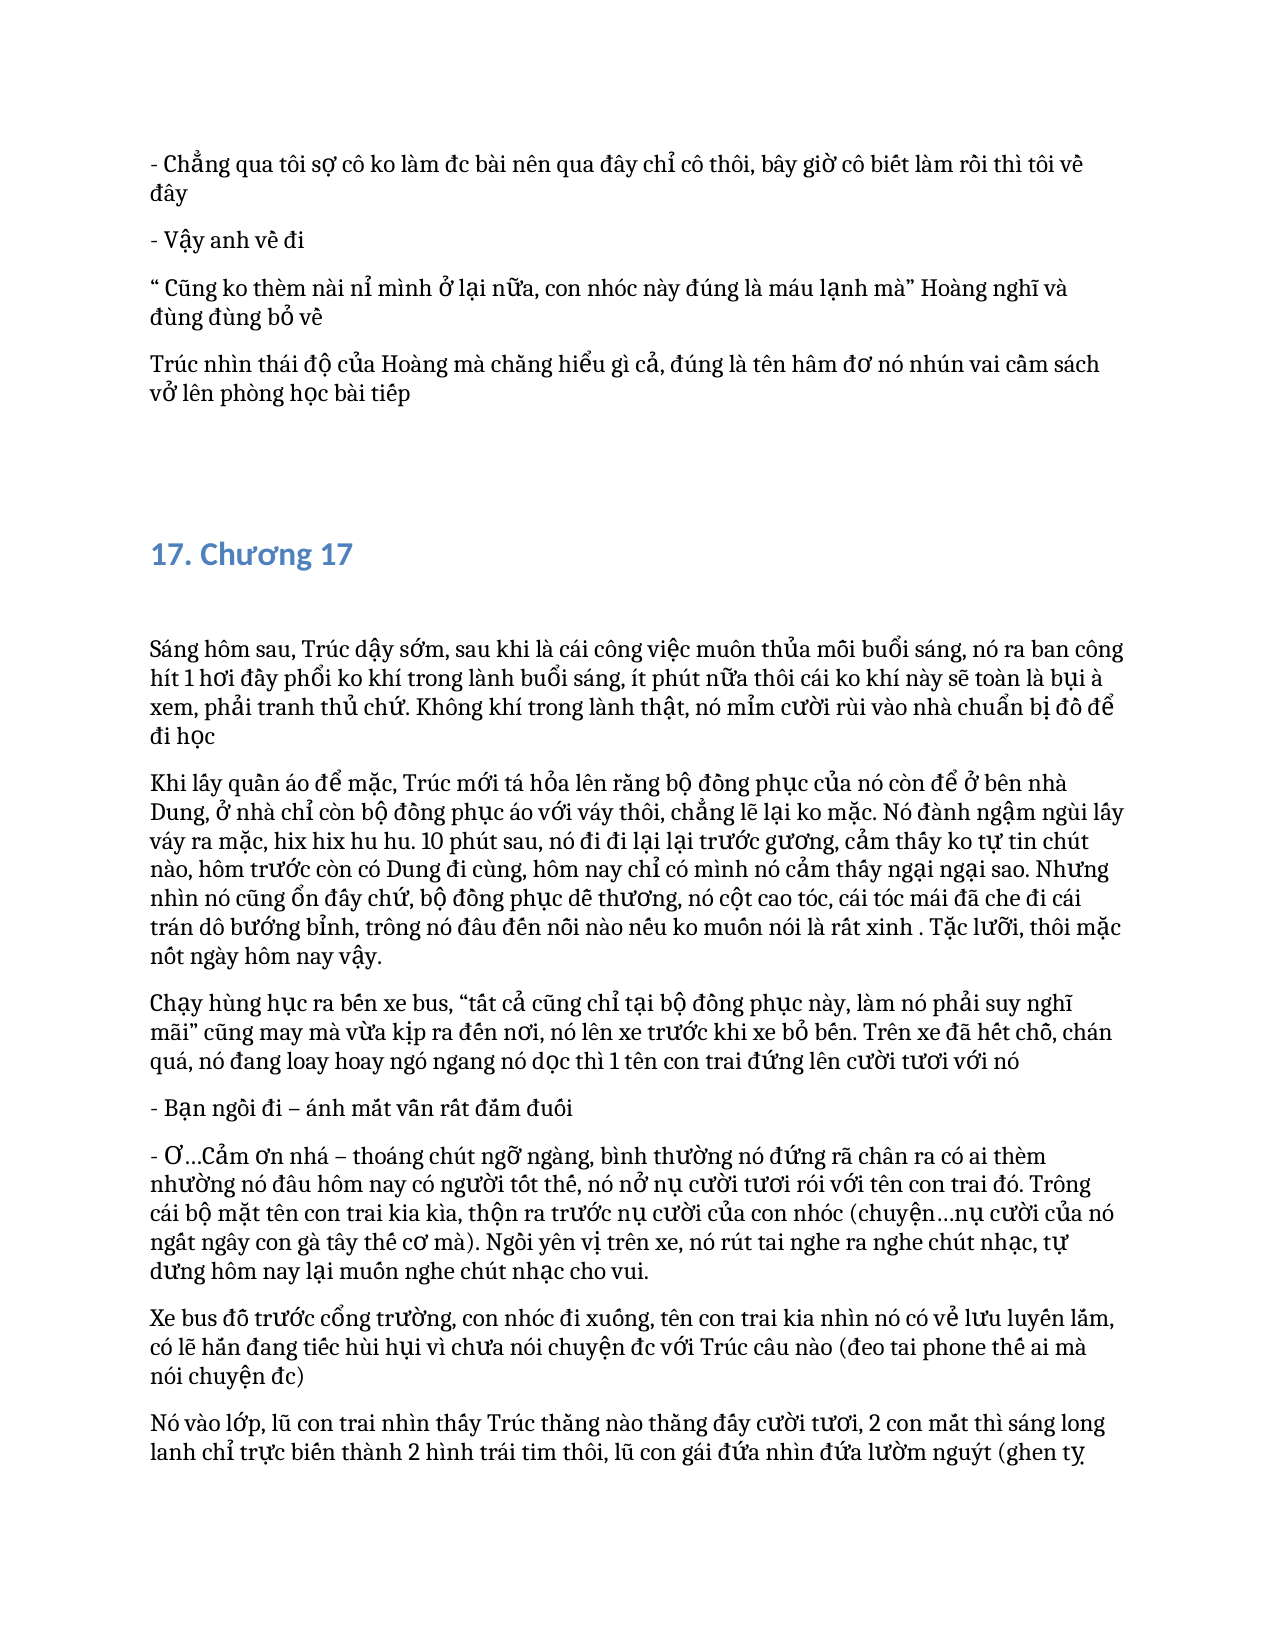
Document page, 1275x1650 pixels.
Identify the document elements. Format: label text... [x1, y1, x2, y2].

text Chạy hùng hục ra bến xe bus, “tất cả cũng chỉ tại bộ đồng phục này, làm nó phải suy nghĩ mãi” cũng may mà vừa kịp ra đến nơi, nó lên xe trước khi xe bỏ bến. Trên xe đã hết chỗ, chán quá, nó đang loay hoay ngó ngang nó dọc thì 1 tên con trai đứng lên cười tươi với nó [150, 989, 1125, 1075]
text Trúc nhìn thái độ của Hoàng mà chằng hiểu gì cả, đúng là tên hâm đơ nó nhún vai cầm sách vở lên phòng học bài tiếp [150, 350, 1125, 407]
text Sáng hôm sau, Trúc dậy sớm, sau khi là cái công việc muôn thủa mỗi buổi sáng, nó ra ban công hít 1 hơi đầy phổi ko khí trong lành buổi sáng, ít phút nữa thôi cái ko khí này sẽ toàn là bụi à xem, phải tranh thủ chứ. Không khí trong lành thật, nó mỉm cười rùi vào nhà chuẩn bị đồ để đi học [150, 578, 1125, 750]
text Xe bus đỗ trước cổng trường, con nhóc đi xuống, tên con trai kia nhìn nó có vẻ lưu luyến lắm, có lẽ hắn đang tiếc hùi hụi vì chưa nói chuyện đc với Trúc câu nào (đeo tai phone thế ai mà nói chuyện đc) [150, 1304, 1125, 1390]
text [150, 1409, 1125, 1467]
text - Ơ…Cảm ơn nhá – thoáng chút ngỡ ngàng, bình thường nó đứng rã chân ra có ai thèm nhường nó đâu hôm nay có người tốt thế, nó nở nụ cười tươi rói với tên con trai đó. Trông cái bộ mặt tên con trai kia kìa, thộn ra trước nụ cười của con nhóc (chuyện…nụ cười của nó ngất ngây con gà tây thế cơ mà). Ngồi yên vị trên xe, nó rút tai nghe ra nghe chút nhạc, tự dưng hôm nay lại muốn nghe chút nhạc cho vui. [150, 1142, 1125, 1285]
subtitle 17. Chương 17 [150, 533, 1125, 574]
text “ Cũng ko thèm nài nỉ mình ở lại nữa, con nhóc này đúng là máu lạnh mà” Hoàng nghĩ và đùng đùng bỏ về [150, 274, 1125, 331]
text - Vậy anh về đi [150, 226, 1125, 255]
text - Bạn ngồi đi – ánh mắt vẫn rất đắm đuối [150, 1094, 1125, 1123]
text Khi lấy quần áo để mặc, Trúc mới tá hỏa lên rằng bộ đồng phục của nó còn để ở bên nhà Dung, ở nhà chỉ còn bộ đồng phục áo với váy thôi, chẳng lẽ lại ko mặc. Nó đành ngậm ngùi lấy váy ra mặc, hix hix hu hu. 10 phút sau, nó đi đi lại lại trước gương, cảm thấy ko tự tin chút nào, hôm trước còn có Dung đi cùng, hôm nay chỉ có mình nó cảm thấy ngại ngại sao. Nhưng nhìn nó cũng ổn đấy chứ, bộ đồng phục dễ thương, nó cột cao tóc, cái tóc mái đã che đi cái trán dô bướng bỉnh, trông nó đâu đến nỗi nào nếu ko muốn nói là rất xinh . Tặc lưỡi, thôi mặc nốt ngày hôm nay vậy. [150, 769, 1125, 970]
text - Chẳng qua tôi sợ cô ko làm đc bài nên qua đây chỉ cô thôi, bây giờ cô biết làm rồi thì tôi về đây [150, 150, 1125, 207]
